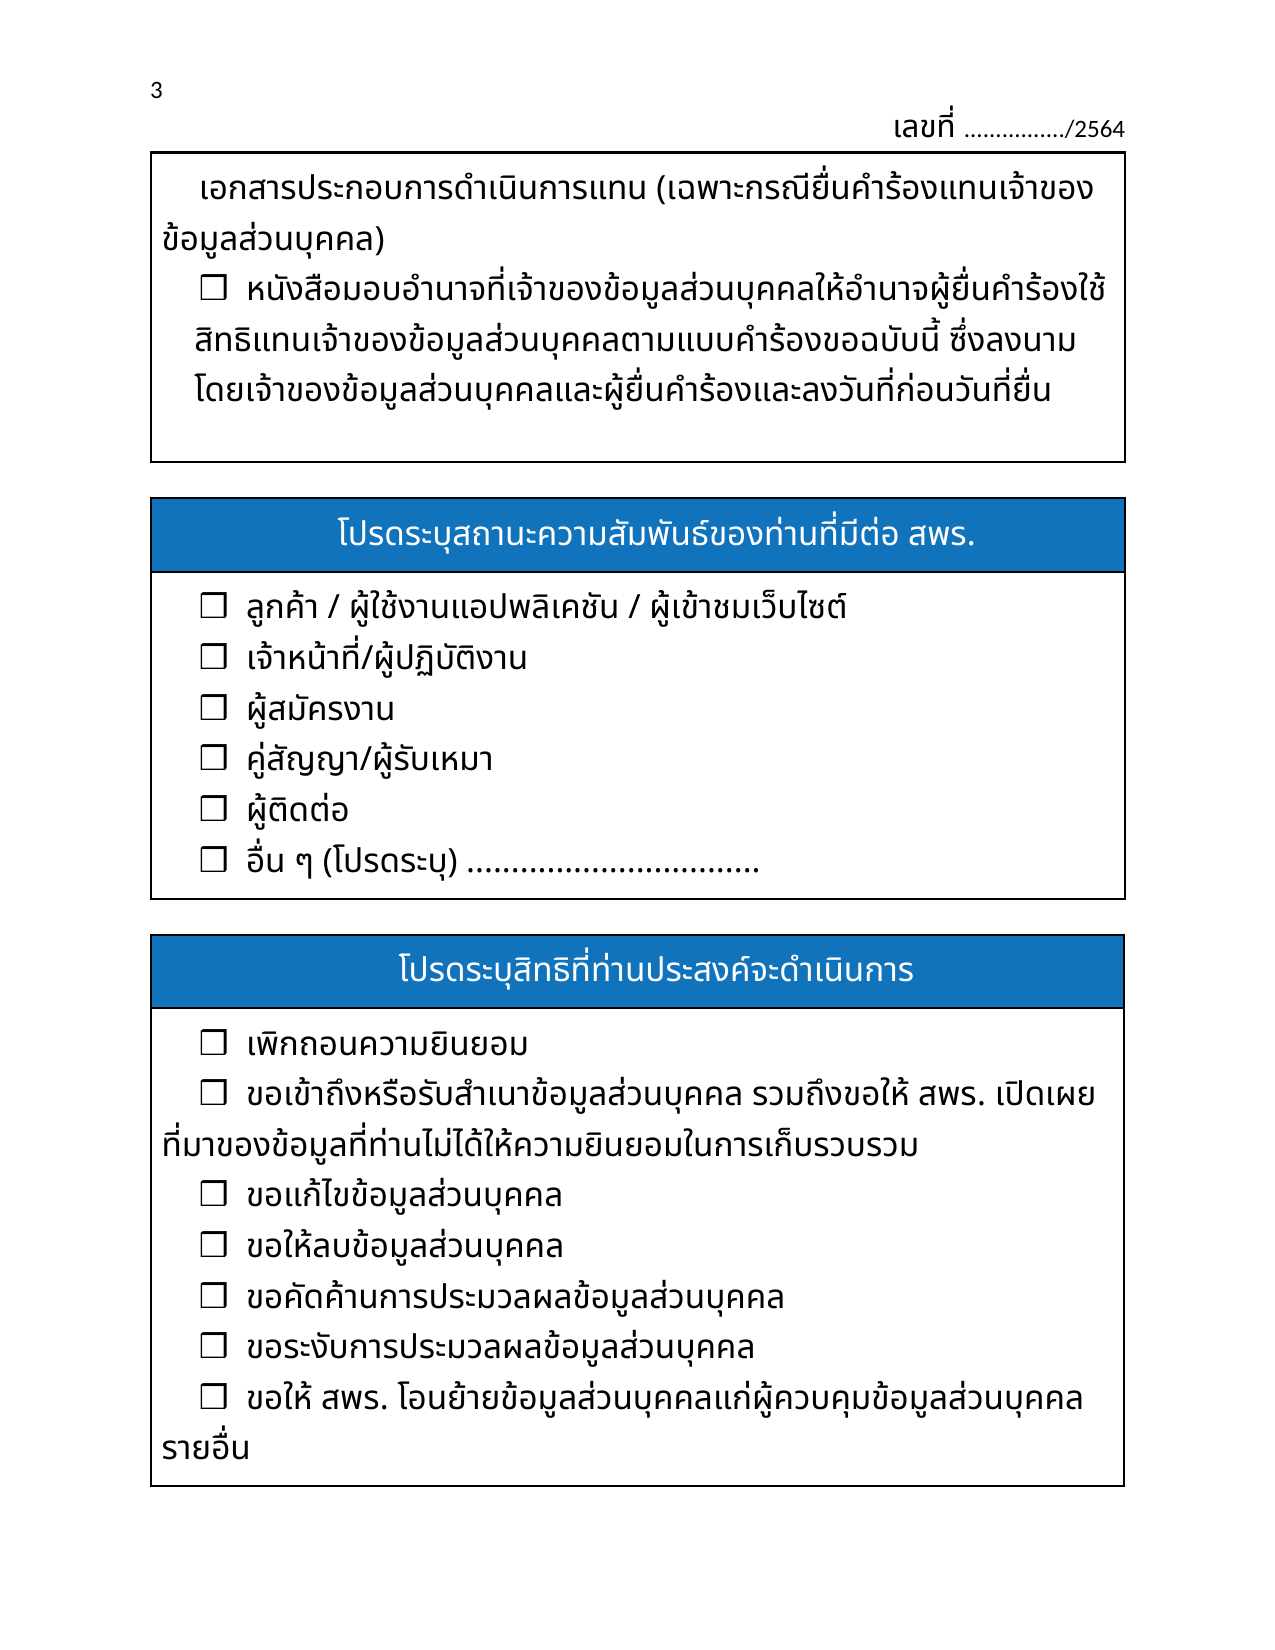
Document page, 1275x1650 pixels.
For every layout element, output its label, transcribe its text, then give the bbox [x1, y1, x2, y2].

table_cell ❒ เพิกถอนความยินยอม ❒ ขอเข้าถึงหรือรับสำเนาข้อมูลส่วนบุคคล รวมถึงขอให้ สพร. เปิดเผยที่มาของข้อมูลที่ท่านไม่ได้ให้ความยินยอมในการเก็บรวบรวม ❒ ขอแก้ไขข้อมูลส่วนบุคคล ❒ ขอให้ลบข้อมูลส่วนบุคคล ❒ ขอคัดค้านการประมวลผลข้อมูลส่วนบุคคล ❒ ขอระงับการประมวลผลข้อมูลส่วนบุคคล ❒ ขอให้ สพร. โอนย้ายข้อมูลส่วนบุคคลแก่ผู้ควบคุมข้อมูลส่วนบุคคลรายอื่น [152, 1009, 1123, 1485]
table_cell ❒ ลูกค้า / ผู้ใช้งานแอปพลิเคชัน / ผู้เข้าชมเว็บไซต์ ❒ เจ้าหน้าที่/ผู้ปฏิบัติงาน ❒ ผู้สมัครงาน ❒ คู่สัญญา/ผู้รับเหมา ❒ ผู้ติดต่อ ❒ อื่น ๆ (โปรดระบุ) ................................. [152, 573, 1124, 897]
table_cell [152, 154, 1124, 461]
table_header โปรดระบุสิทธิที่ท่านประสงค์จะดำเนินการ [152, 936, 1123, 1007]
table_header โปรดระบุสถานะความสัมพันธ์ของท่านที่มีต่อ สพร. [152, 499, 1124, 571]
